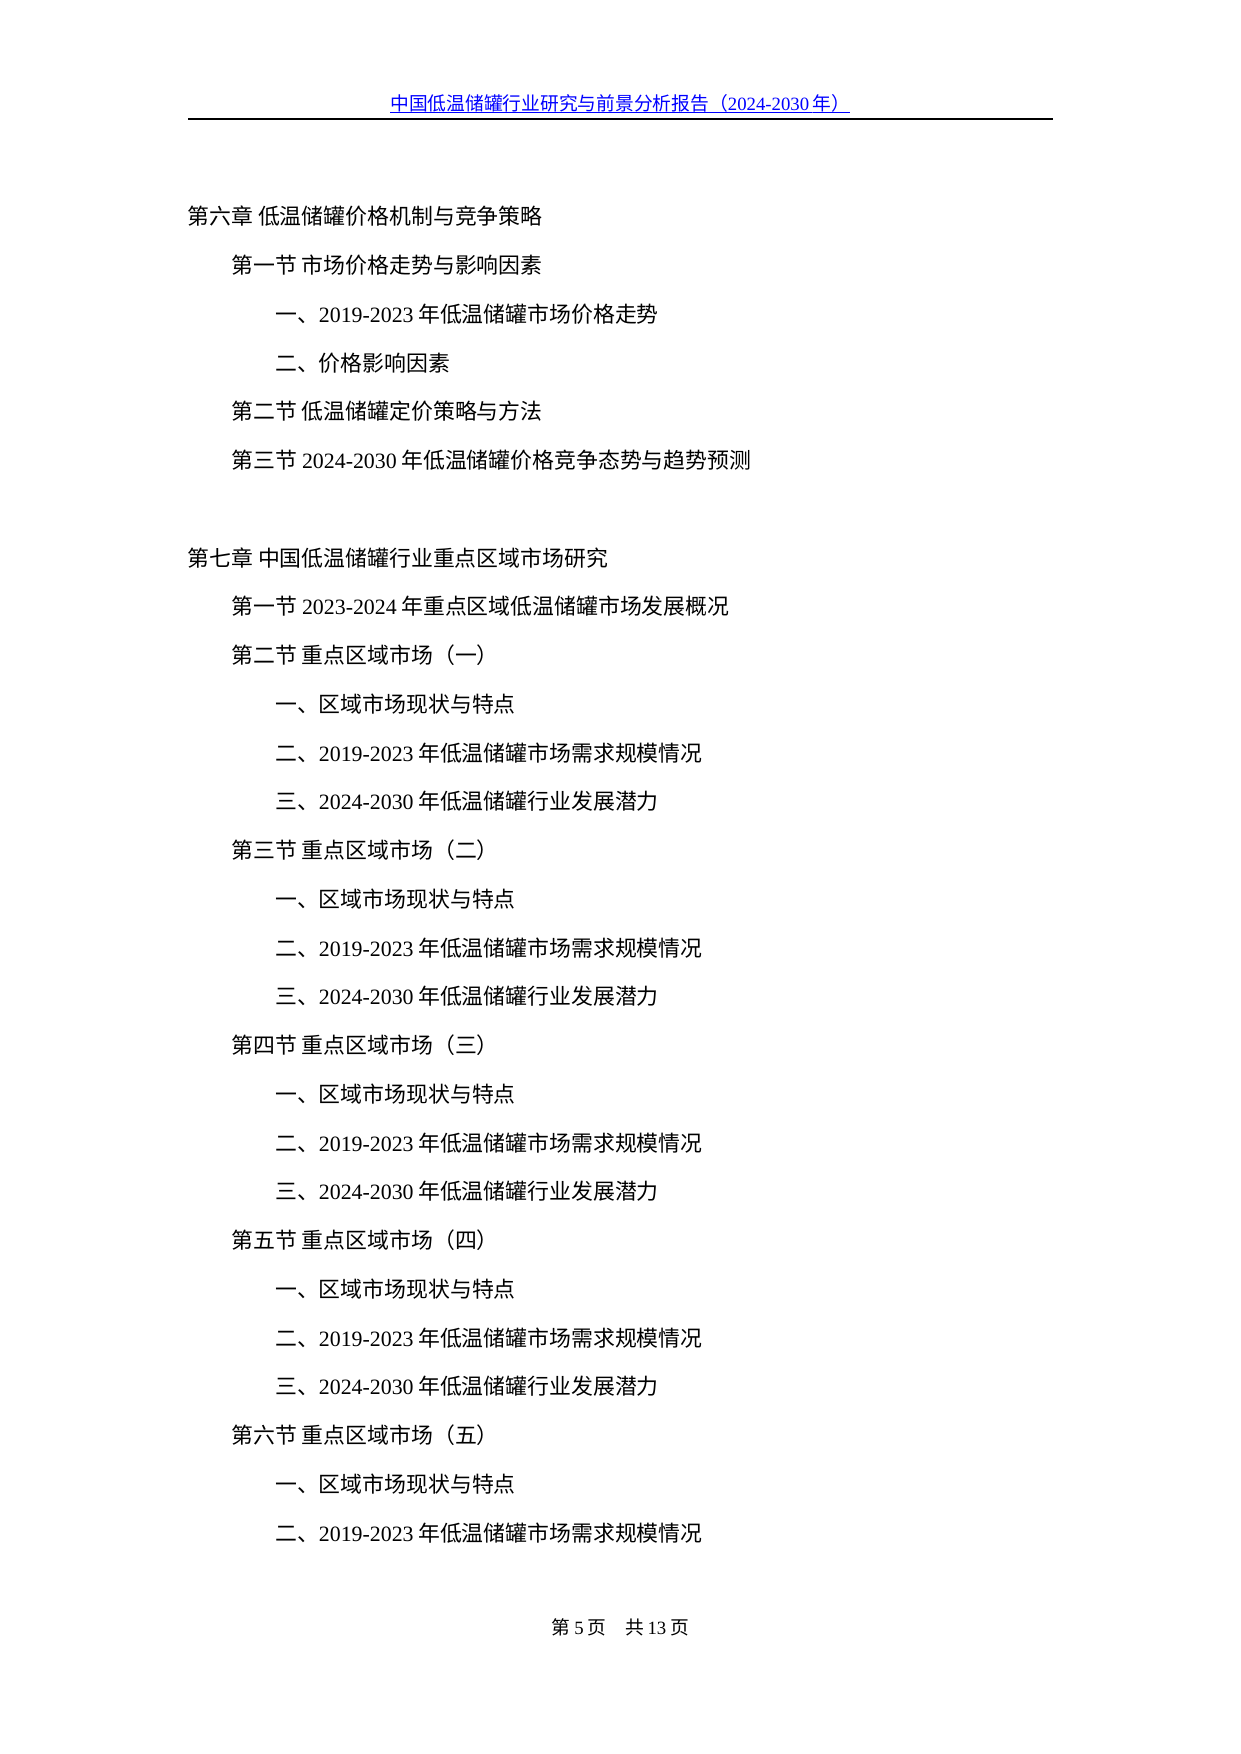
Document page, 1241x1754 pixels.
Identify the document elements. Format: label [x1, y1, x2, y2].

text [187, 150, 1053, 1548]
